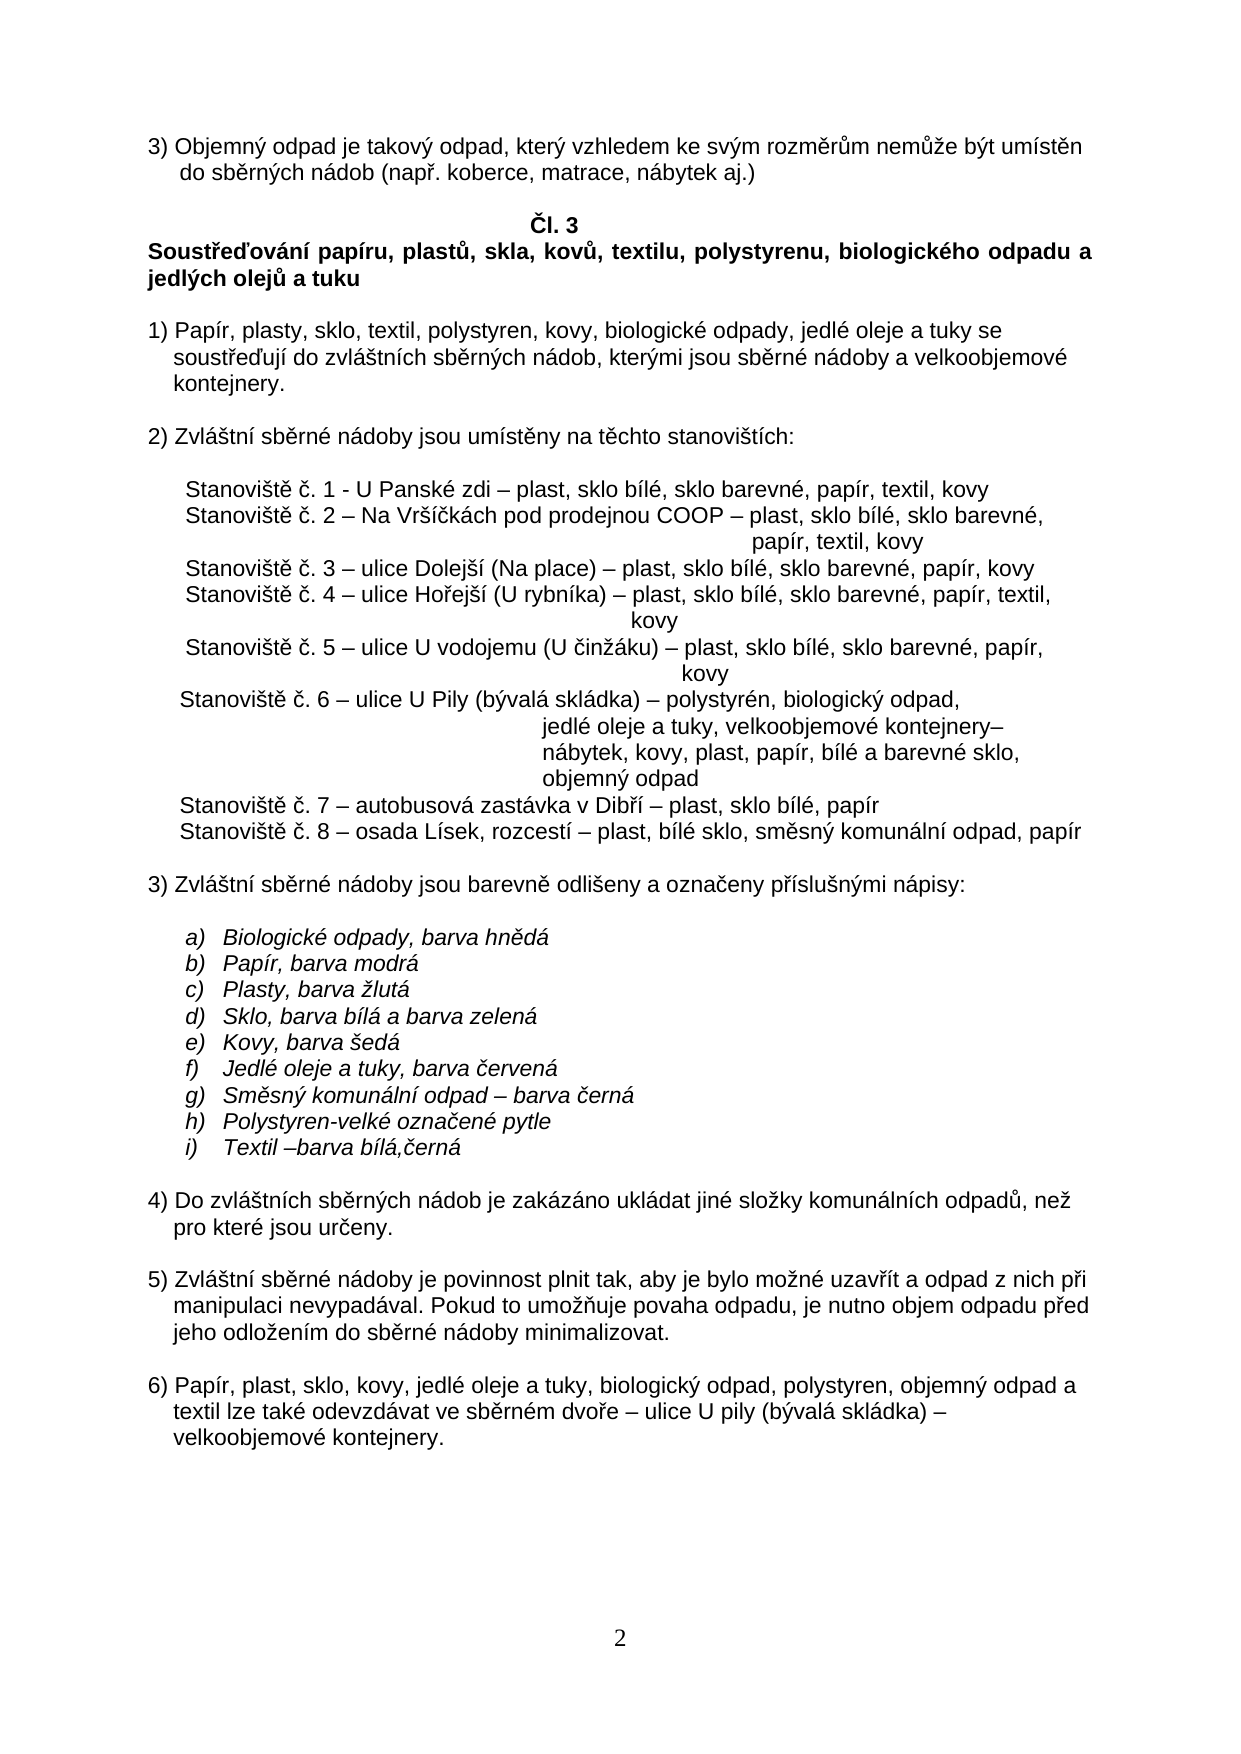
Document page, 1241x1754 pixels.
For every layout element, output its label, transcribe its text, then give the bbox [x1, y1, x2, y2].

text Stanoviště č. 1 - U Panské zdi – plast, sklo bílé, sklo barevné, papír, textil, kovy [185, 476, 1092, 502]
subtitle nábytek, kovy, plast, papír, bílé a barevné sklo, [148, 739, 1092, 765]
list Biologické odpady, barva hnědá [185, 923, 1092, 950]
text Stanoviště č. 5 – ulice U vodojemu (U činžáku) – plast, sklo bílé, sklo barevné, papír, [185, 634, 1092, 660]
text Stanoviště č. 4 – ulice Hořejší (U rybníka) – plast, sklo bílé, sklo barevné, papír, textil, [185, 581, 1092, 607]
text textil lze také odevzdávat ve sběrném dvoře – ulice U pily (bývalá skládka) – [148, 1398, 1092, 1424]
list Kovy, barva šedá [185, 1029, 1092, 1055]
text Stanoviště č. 7 – autobusová zastávka v Dibří – plast, sklo bílé, papír [148, 792, 1092, 818]
subtitle jedlé oleje a tuky, velkoobjemové kontejnery– [148, 713, 1092, 739]
text 1) Papír, plasty, sklo, textil, polystyren, kovy, biologické odpady, jedlé oleje a tuky se [148, 317, 1092, 344]
text velkoobjemové kontejnery. [148, 1424, 1092, 1451]
subtitle objemný odpad [148, 765, 1092, 792]
text 3) Objemný odpad je takový odpad, který vzhledem ke svým rozměrům nemůže být umístěn [148, 133, 1092, 159]
text 6) Papír, plast, sklo, kovy, jedlé oleje a tuky, biologický odpad, polystyren, objemný odpad a [148, 1372, 1092, 1398]
text 4) Do zvláštních sběrných nádob je zakázáno ukládat jiné složky komunálních odpadů, než [148, 1187, 1092, 1213]
text kontejnery. [148, 370, 1092, 396]
list Jedlé oleje a tuky, barva červená [185, 1055, 1092, 1082]
text jeho odložením do sběrné nádoby minimalizovat. [148, 1319, 1092, 1345]
text kovy [185, 607, 1092, 634]
text 3) Zvláštní sběrné nádoby jsou barevně odlišeny a označeny příslušnými nápisy: [148, 871, 1092, 897]
list Plasty, barva žlutá [185, 976, 1092, 1003]
text 2) Zvláštní sběrné nádoby jsou umístěny na těchto stanovištích: [148, 423, 1092, 449]
text Čl. 3 [148, 212, 1092, 238]
list Polystyren-velké označené pytle [185, 1108, 1092, 1134]
text 5) Zvláštní sběrné nádoby je povinnost plnit tak, aby je bylo možné uzavřít a odpad z nich při [148, 1266, 1092, 1292]
text pro které jsou určeny. [148, 1213, 1092, 1240]
text papír, textil, kovy [185, 528, 1092, 554]
text soustřeďují do zvláštních sběrných nádob, kterými jsou sběrné nádoby a velkoobjemové [148, 344, 1092, 370]
text kovy [185, 660, 1092, 686]
list Směsný komunální odpad – barva černá [185, 1082, 1092, 1108]
list Papír, barva modrá [185, 950, 1092, 976]
text Soustřeďování papíru, plastů, skla, kovů, textilu, polystyrenu, biologického odpadu a jedlých olejů a tuku [148, 238, 1092, 291]
text Stanoviště č. 8 – osada Lísek, rozcestí – plast, bílé sklo, směsný komunální odpad, papír [148, 818, 1092, 844]
subtitle Stanoviště č. 6 – ulice U Pily (bývalá skládka) – polystyrén, biologický odpad, [148, 686, 1092, 713]
list Textil –barva bílá,černá [185, 1134, 1092, 1161]
text Stanoviště č. 2 – Na Vršíčkách pod prodejnou COOP – plast, sklo bílé, sklo barevné, [185, 502, 1092, 528]
text do sběrných nádob (např. koberce, matrace, nábytek aj.) [148, 159, 1092, 186]
list Sklo, barva bílá a barva zelená [185, 1003, 1092, 1029]
text Stanoviště č. 3 – ulice Dolejší (Na place) – plast, sklo bílé, sklo barevné, papír, kovy [185, 554, 1092, 581]
text manipulaci nevypadával. Pokud to umožňuje povaha odpadu, je nutno objem odpadu před [148, 1292, 1092, 1319]
